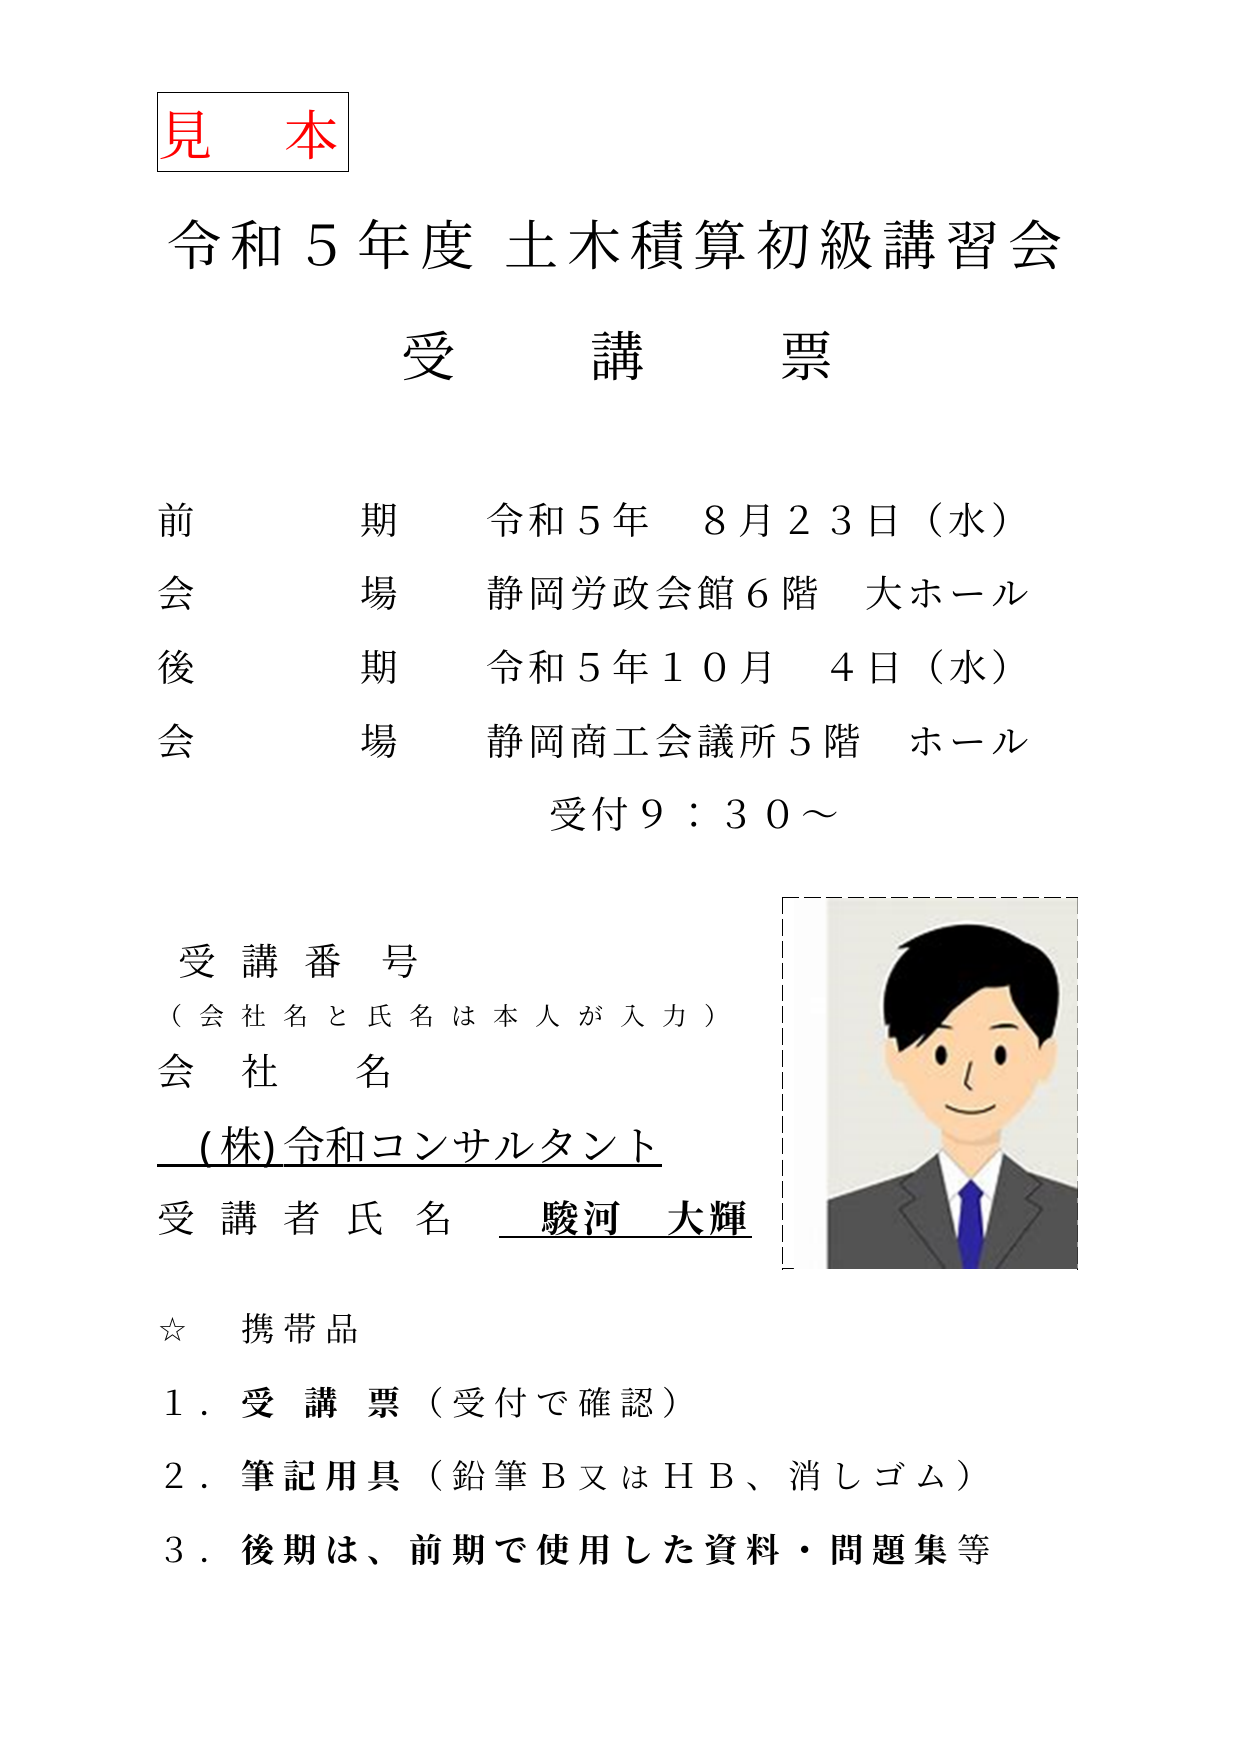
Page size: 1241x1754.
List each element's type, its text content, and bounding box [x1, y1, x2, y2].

text 受講者氏名 駿河 大輝 [156, 1180, 783, 1253]
text 会社名 [156, 1033, 783, 1106]
text 受付９：３０～ [157, 776, 1083, 849]
text ☆ 携帯品 [157, 1290, 1083, 1364]
text ３．後期は、前期で使用した資料・問題集等 [157, 1511, 1083, 1584]
text 受 講 票 [157, 297, 1083, 408]
text 会場 静岡労政会館６階 大ホール [156, 555, 1083, 628]
text 見 本 [157, 77, 1083, 187]
text (株)令和コンサルタント [156, 1106, 783, 1180]
text （会社名と氏名は本人が入力） [156, 996, 783, 1033]
text 前期 令和５年 ８月２３日（水） [156, 481, 1083, 555]
text 令和５年度 土木積算初級講習会 [157, 187, 1083, 297]
picture [793, 898, 1078, 1269]
text 後期 令和５年１０月 ４日（水） [156, 628, 1083, 702]
table_header [783, 898, 793, 1268]
text ２．筆記用具（鉛筆Ｂ又はＨＢ、消しゴム） [157, 1437, 1083, 1511]
text 会場 静岡商工会議所５階 ホール [156, 702, 1083, 776]
text 受講番号 [157, 923, 783, 996]
text １．受 講 票（受付で確認） [157, 1364, 1083, 1437]
